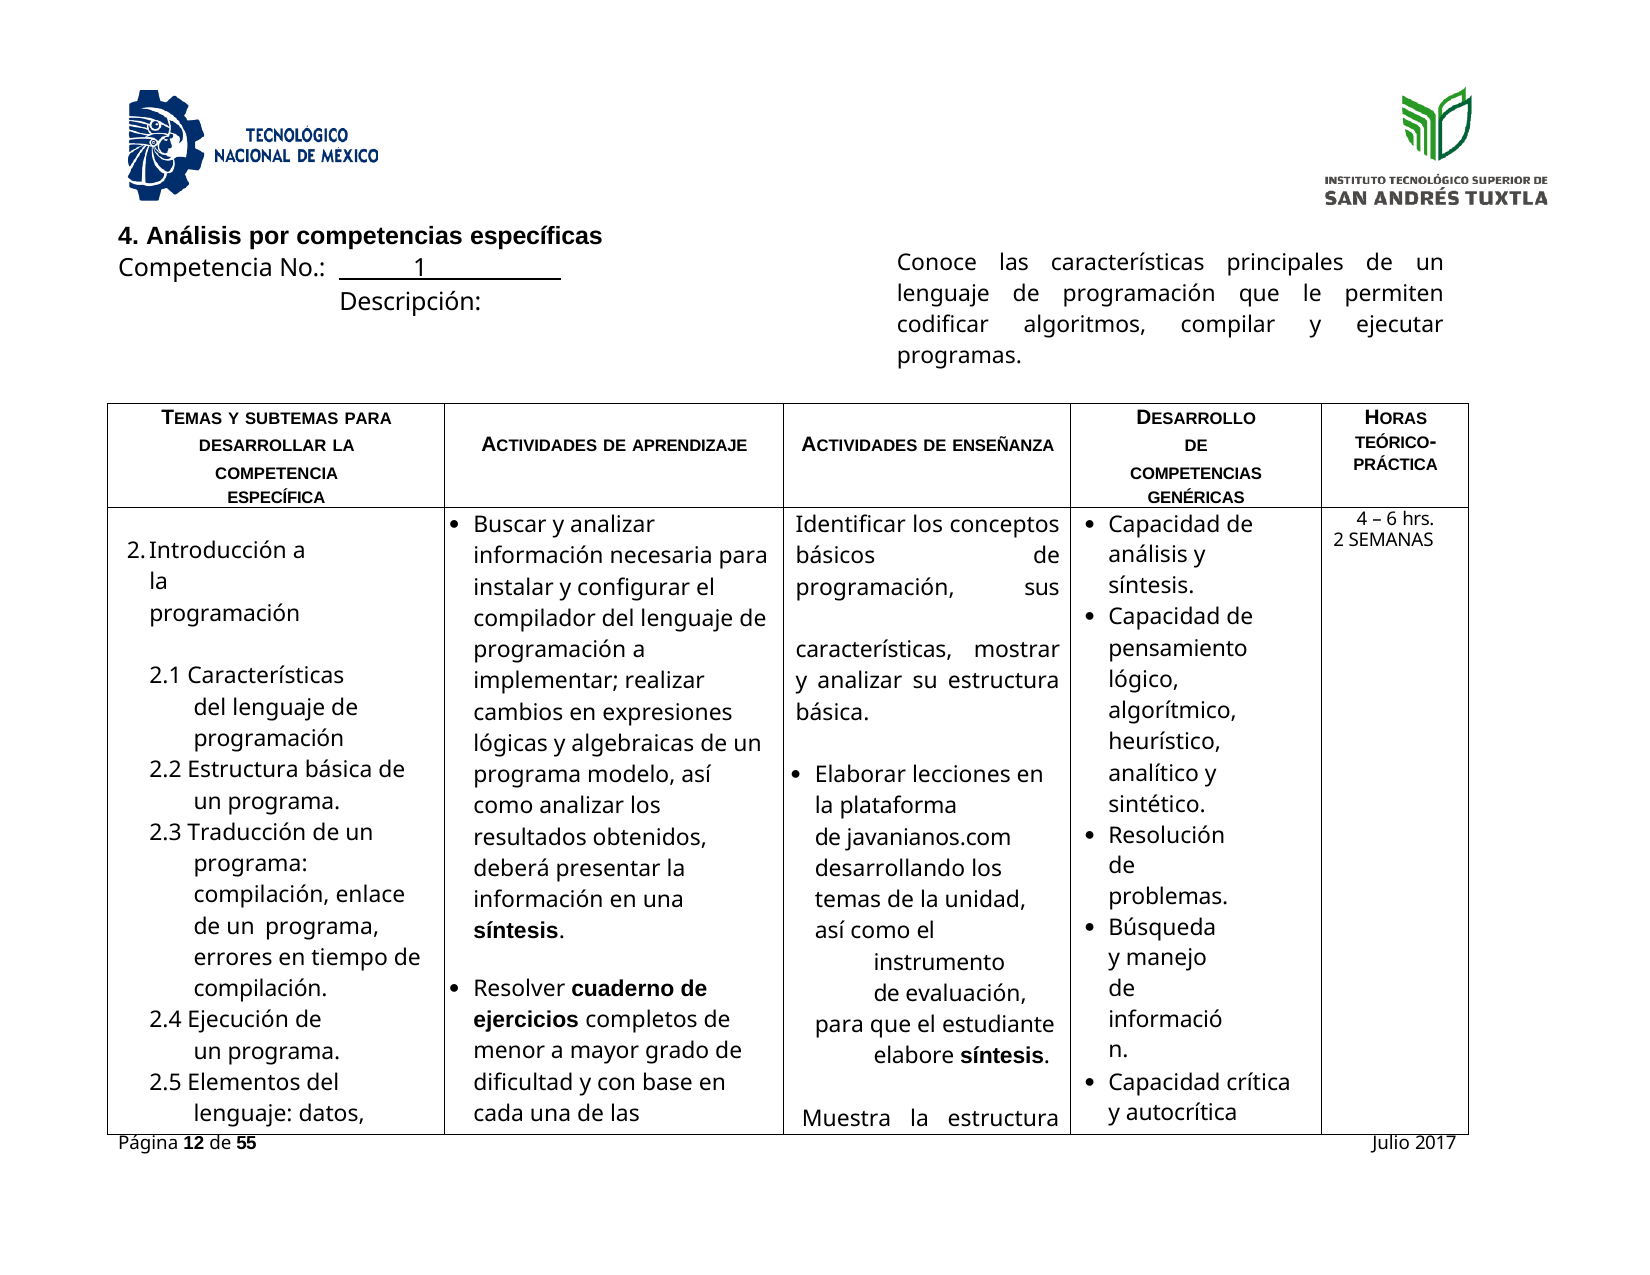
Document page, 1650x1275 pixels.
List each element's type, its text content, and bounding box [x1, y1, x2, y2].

table_header Temas y subtemas para desarrollar la competencia ESPECÍFICA [108, 404, 444, 507]
table_header Horas teórico- PRÁCTICA [1322, 404, 1468, 507]
text 4. Análisis por competencias específicas [118, 221, 849, 250]
table_header Actividades de enseñanza [784, 404, 1070, 507]
table_header Desarrollo de competencias GENÉRICAS [1071, 404, 1321, 507]
text Conoce las características principales de un lenguaje de programación que le permiten codificar algoritmos, compilar y ejecutar programas. [897, 245, 1444, 370]
table_header Actividades de aprendizaje [445, 404, 783, 507]
subtitle Competencia No.: 1 Descripción: [118, 250, 849, 318]
picture [1325, 86, 1548, 205]
picture [127, 90, 378, 201]
table_cell 4 – 6 hrs. 2 SEMANAS [1322, 508, 1468, 1134]
